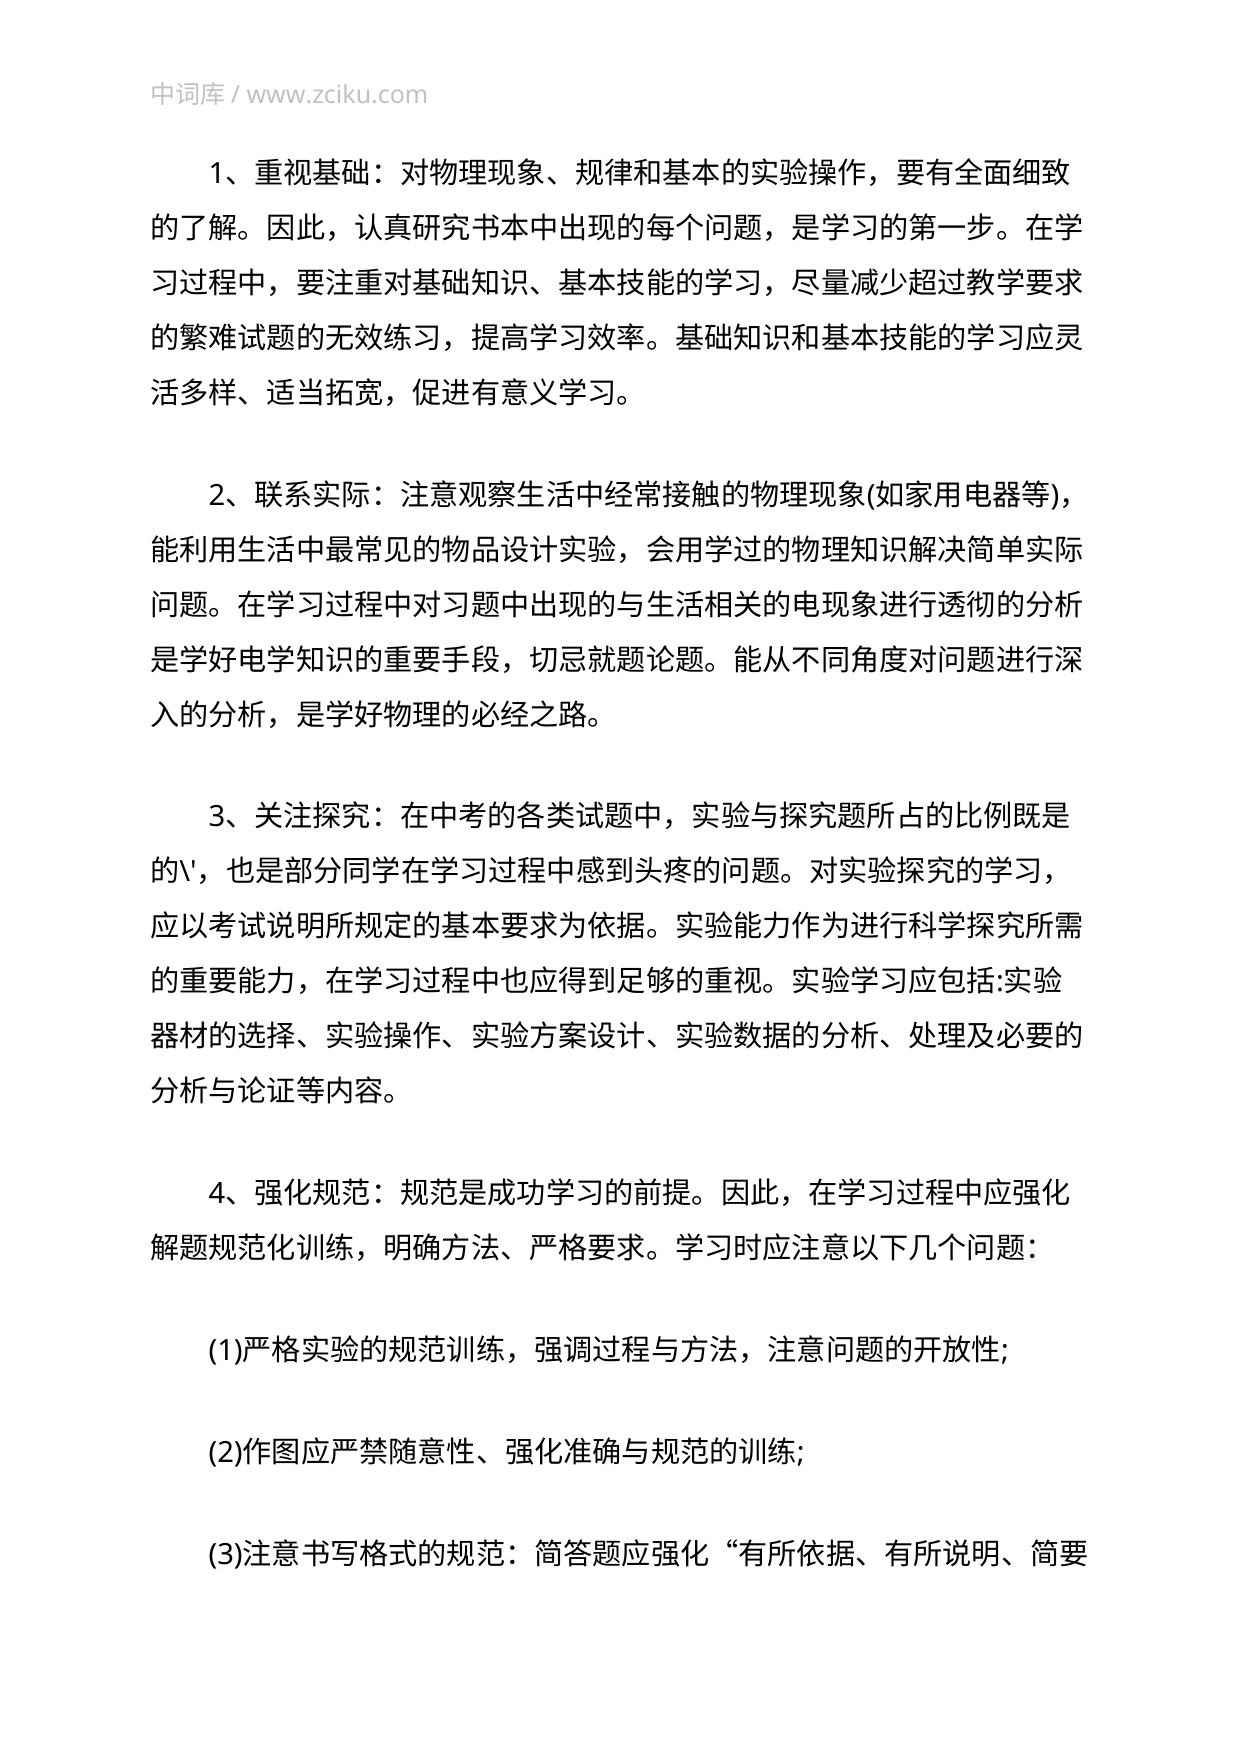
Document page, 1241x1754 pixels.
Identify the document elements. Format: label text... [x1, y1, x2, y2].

text 4、强化规范：规范是成功学习的前提。因此，在学习过程中应强化解题规范化训练，明确方法、严格要求。学习时应注意以下几个问题： [150, 1169, 1090, 1267]
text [150, 1530, 1090, 1573]
text 3、关注探究：在中考的各类试题中，实验与探究题所占的比例既是的\'，也是部分同学在学习过程中感到头疼的问题。对实验探究的学习，应以考试说明所规定的基本要求为依据。实验能力作为进行科学探究所需的重要能力，在学习过程中也应得到足够的重视。实验学习应包括:实验器材的选择、实验操作、实验方案设计、实验数据的分析、处理及必要的分析与论证等内容。 [150, 793, 1090, 1110]
text 1、重视基础：对物理现象、规律和基本的实验操作，要有全面细致的了解。因此，认真研究书本中出现的每个问题，是学习的第一步。在学习过程中，要注重对基础知识、基本技能的学习，尽量减少超过教学要求的繁难试题的无效练习，提高学习效率。基础知识和基本技能的学习应灵活多样、适当拓宽，促进有意义学习。 [150, 150, 1090, 412]
text (2)作图应严禁随意性、强化准确与规范的训练; [150, 1428, 1090, 1471]
text 2、联系实际：注意观察生活中经常接触的物理现象(如家用电器等)，能利用生活中最常见的物品设计实验，会用学过的物理知识解决简单实际问题。在学习过程中对习题中出现的与生活相关的电现象进行透彻的分析是学好电学知识的重要手段，切忌就题论题。能从不同角度对问题进行深入的分析，是学好物理的必经之路。 [150, 471, 1090, 733]
text (1)严格实验的规范训练，强调过程与方法，注意问题的开放性; [150, 1326, 1090, 1369]
